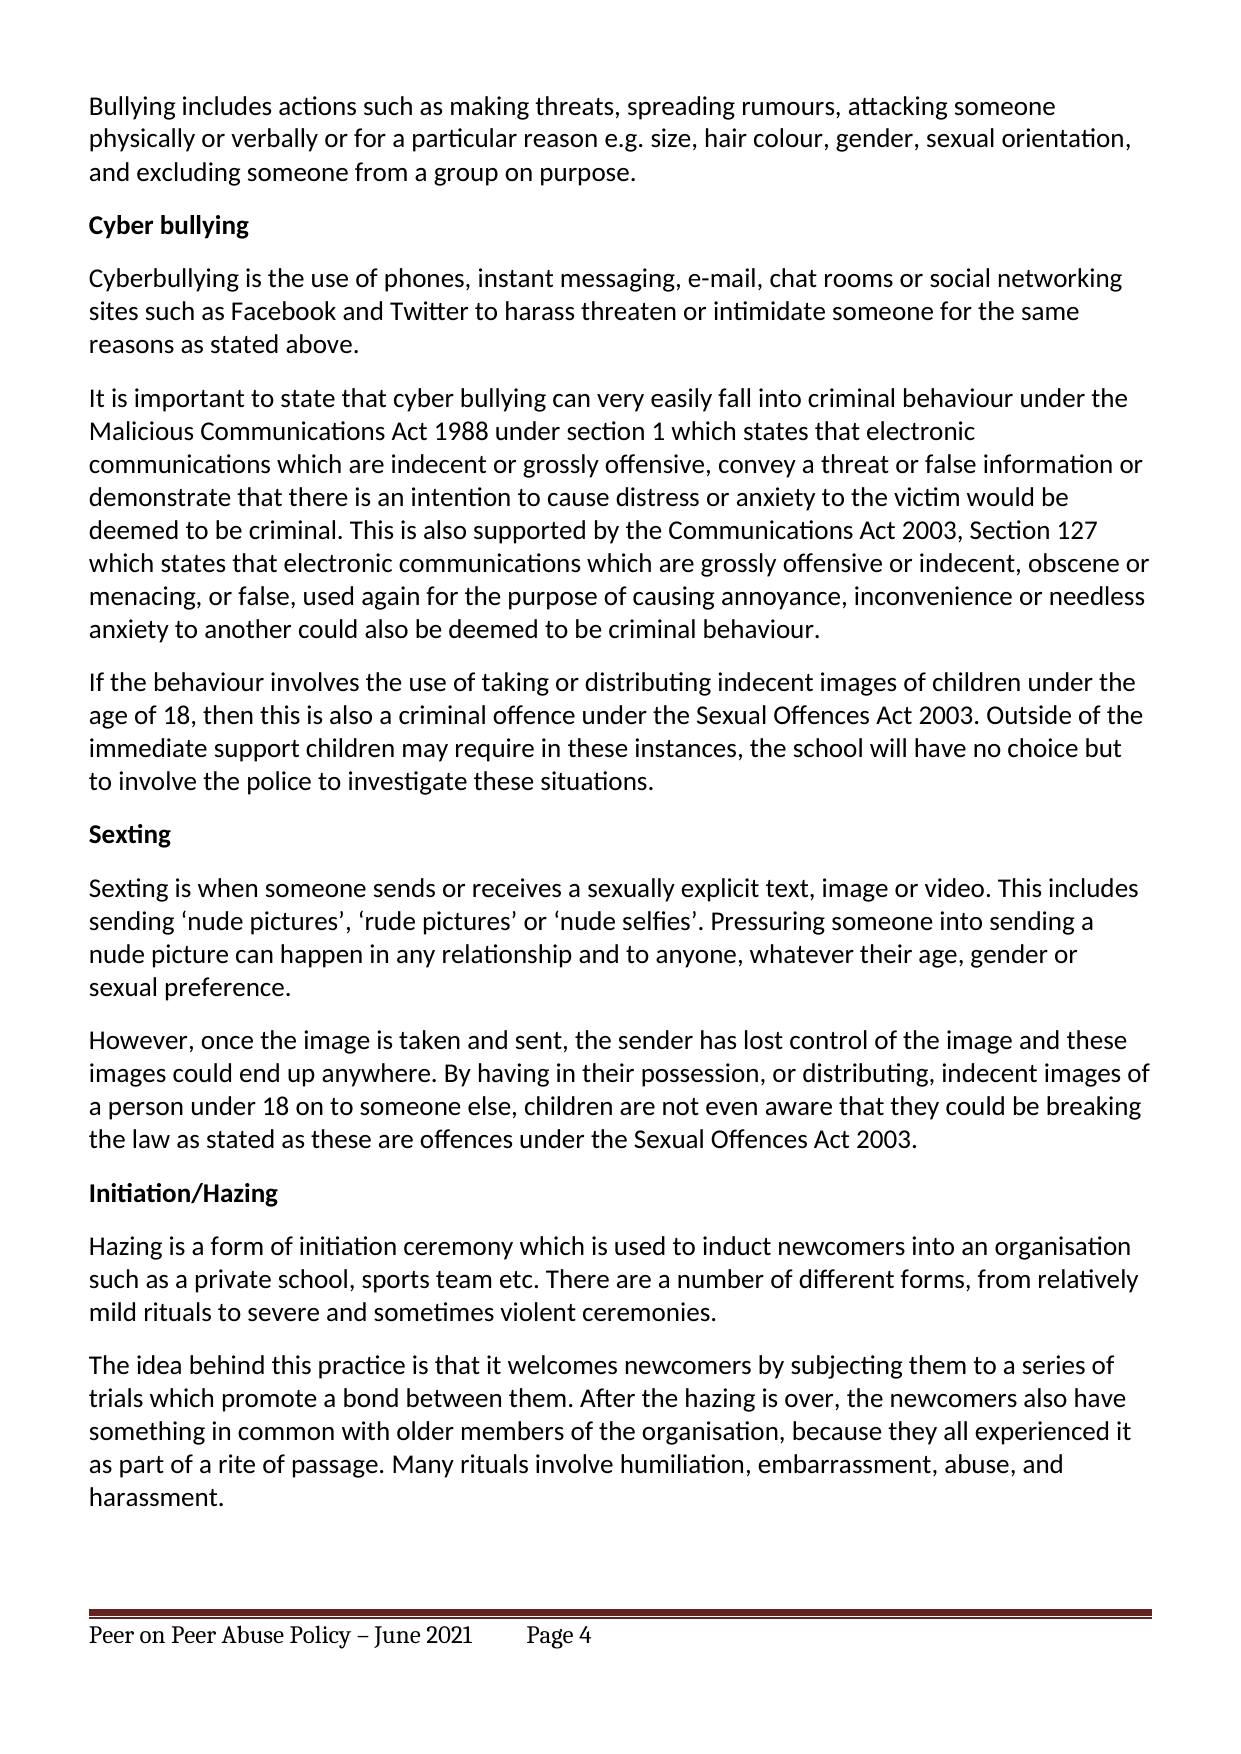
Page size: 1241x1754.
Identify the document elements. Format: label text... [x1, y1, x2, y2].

text Sexting [89, 818, 1152, 851]
text However, once the image is taken and sent, the sender has lost control of the image and these images could end up anywhere. By having in their possession, or distributing, indecent images of a person under 18 on to someone else, children are not even aware that they could be breaking the law as stated as these are offences under the Sexual Offences Act 2003. [89, 1023, 1152, 1155]
text Bullying includes actions such as making threats, spreading rumours, attacking someone physically or verbally or for a particular reason e.g. size, hair colour, gender, sexual orientation, and excluding someone from a group on purpose. [89, 89, 1152, 188]
text Hazing is a form of initiation ceremony which is used to induct newcomers into an organisation such as a private school, sports team etc. There are a number of different forms, from relatively mild rituals to severe and sometimes violent ceremonies. [89, 1229, 1152, 1328]
text Cyber bullying [89, 208, 1152, 241]
text The idea behind this practice is that it welcomes newcomers by subjecting them to a series of trials which promote a bond between them. After the hazing is over, the newcomers also have something in common with older members of the organisation, because they all experienced it as part of a rite of passage. Many rituals involve humiliation, embarrassment, abuse, and harassment. [89, 1348, 1152, 1513]
text Initiation/Hazing [89, 1176, 1152, 1209]
text Sexting is when someone sends or receives a sexually explicit text, image or video. This includes sending ‘nude pictures’, ‘rude pictures’ or ‘nude selfies’. Pressuring someone into sending a nude picture can happen in any relationship and to anyone, whatever their age, gender or sexual preference. [89, 871, 1152, 1003]
text It is important to state that cyber bullying can very easily fall into criminal behaviour under the Malicious Communications Act 1988 under section 1 which states that electronic communications which are indecent or grossly offensive, convey a threat or false information or demonstrate that there is an intention to cause distress or anxiety to the victim would be deemed to be criminal. This is also supported by the Communications Act 2003, Section 127 which states that electronic communications which are grossly offensive or indecent, obscene or menacing, or false, used again for the purpose of causing annoyance, inconvenience or needless anxiety to another could also be deemed to be criminal behaviour. [89, 381, 1152, 645]
text Cyberbullying is the use of phones, instant messaging, e-mail, chat rooms or social networking sites such as Facebook and Twitter to harass threaten or intimidate someone for the same reasons as stated above. [89, 261, 1152, 360]
text If the behaviour involves the use of taking or distributing indecent images of children under the age of 18, then this is also a criminal offence under the Sexual Offences Act 2003. Outside of the immediate support children may require in these instances, the school will have no choice but to involve the police to investigate these situations. [89, 665, 1152, 797]
